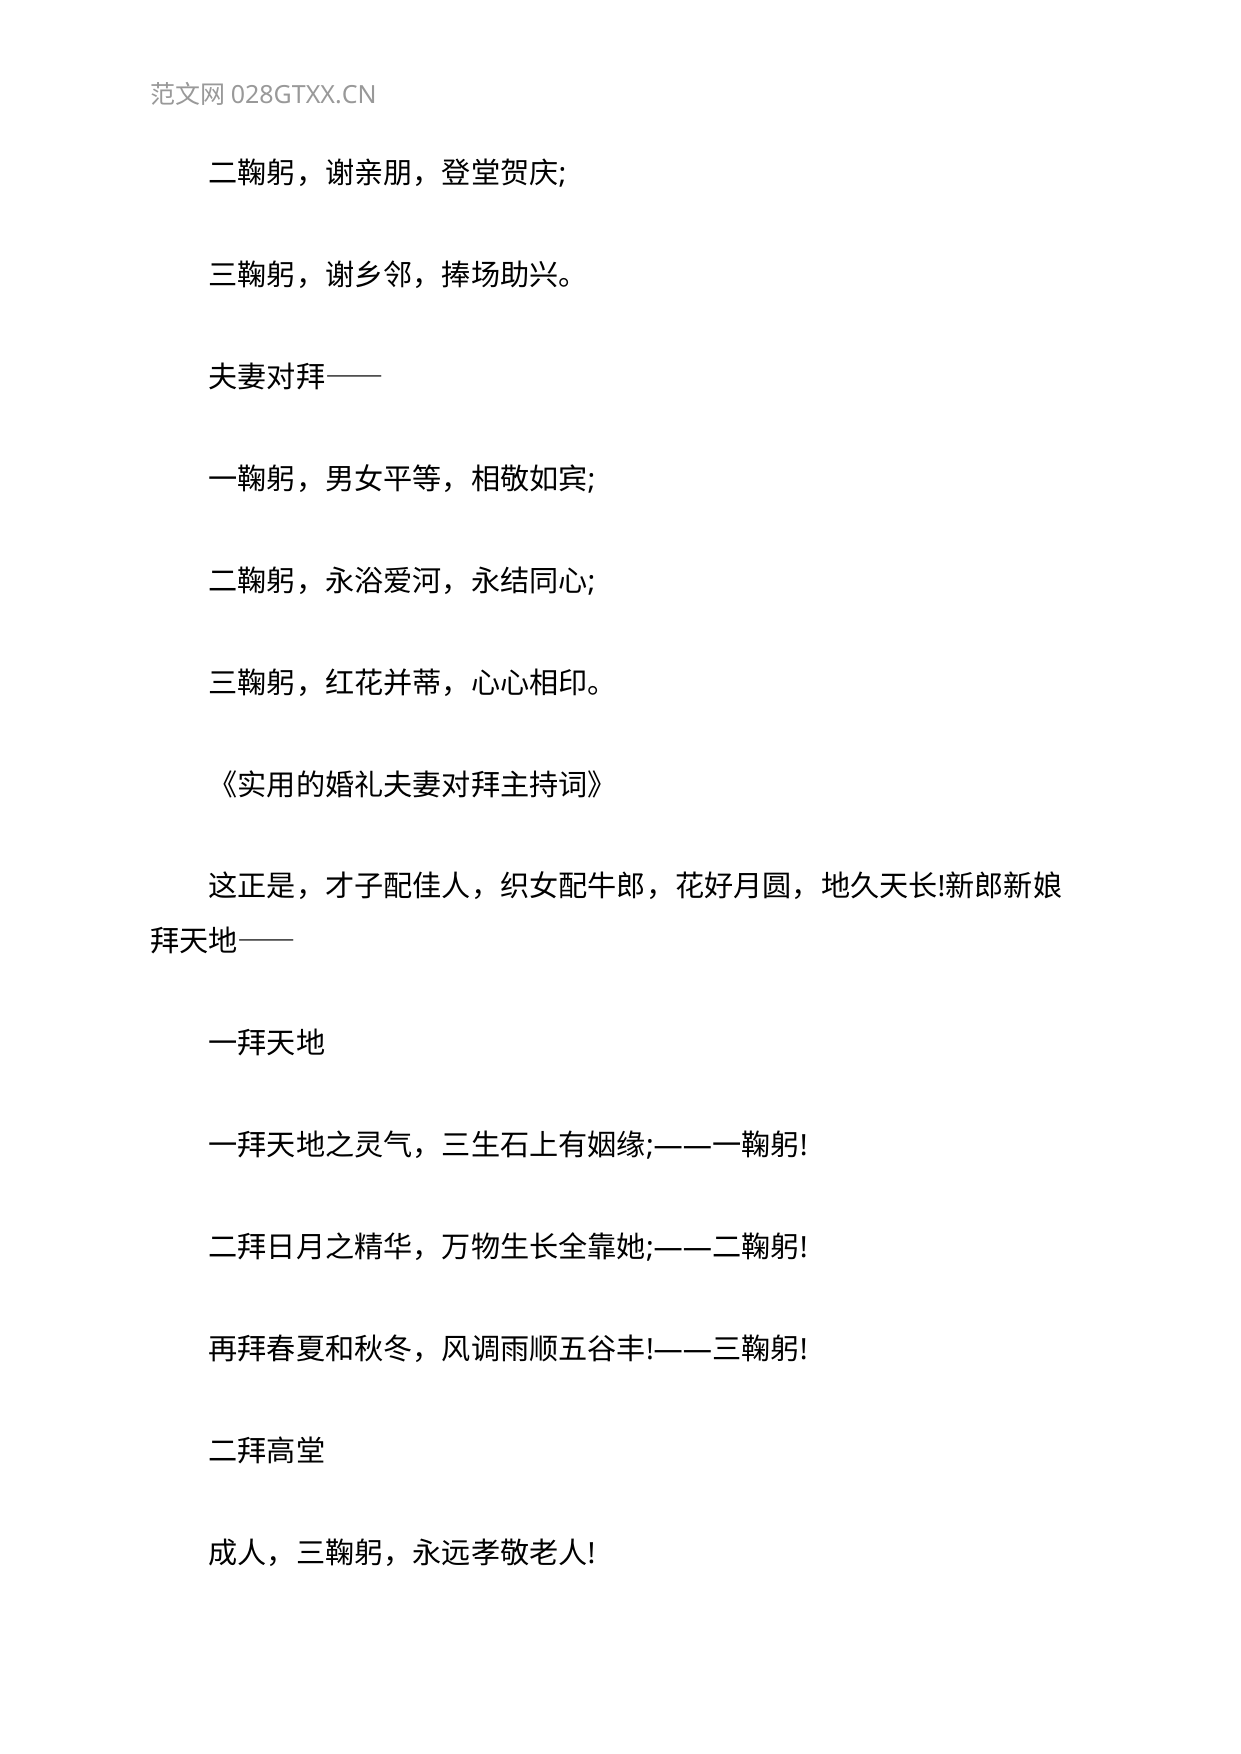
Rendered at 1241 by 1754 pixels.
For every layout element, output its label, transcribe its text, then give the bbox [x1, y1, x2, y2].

text 二鞠躬，永浴爱河，永结同心; [150, 557, 1090, 600]
text 再拜春夏和秋冬，风调雨顺五谷丰!——三鞠躬! [150, 1326, 1090, 1368]
text 夫妻对拜—— [150, 354, 1090, 396]
text 一鞠躬，男女平等，相敬如宾; [150, 456, 1090, 498]
text 一拜天地之灵气，三生石上有姻缘;——一鞠躬! [150, 1122, 1090, 1164]
text 二拜日月之精华，万物生长全靠她;——二鞠躬! [150, 1223, 1090, 1266]
text 成人，三鞠躬，永远孝敬老人! [150, 1529, 1090, 1572]
text 《实用的婚礼夫妻对拜主持词》 [150, 761, 1090, 803]
text 二拜高堂 [150, 1427, 1090, 1470]
text 这正是，才子配佳人，织女配牛郎，花好月圆，地久天长!新郎新娘拜天地—— [150, 863, 1090, 960]
text 三鞠躬，谢乡邻，捧场助兴。 [150, 252, 1090, 294]
text 二鞠躬，谢亲朋，登堂贺庆; [150, 150, 1090, 192]
text 一拜天地 [150, 1020, 1090, 1062]
text 三鞠躬，红花并蒂，心心相印。 [150, 659, 1090, 702]
